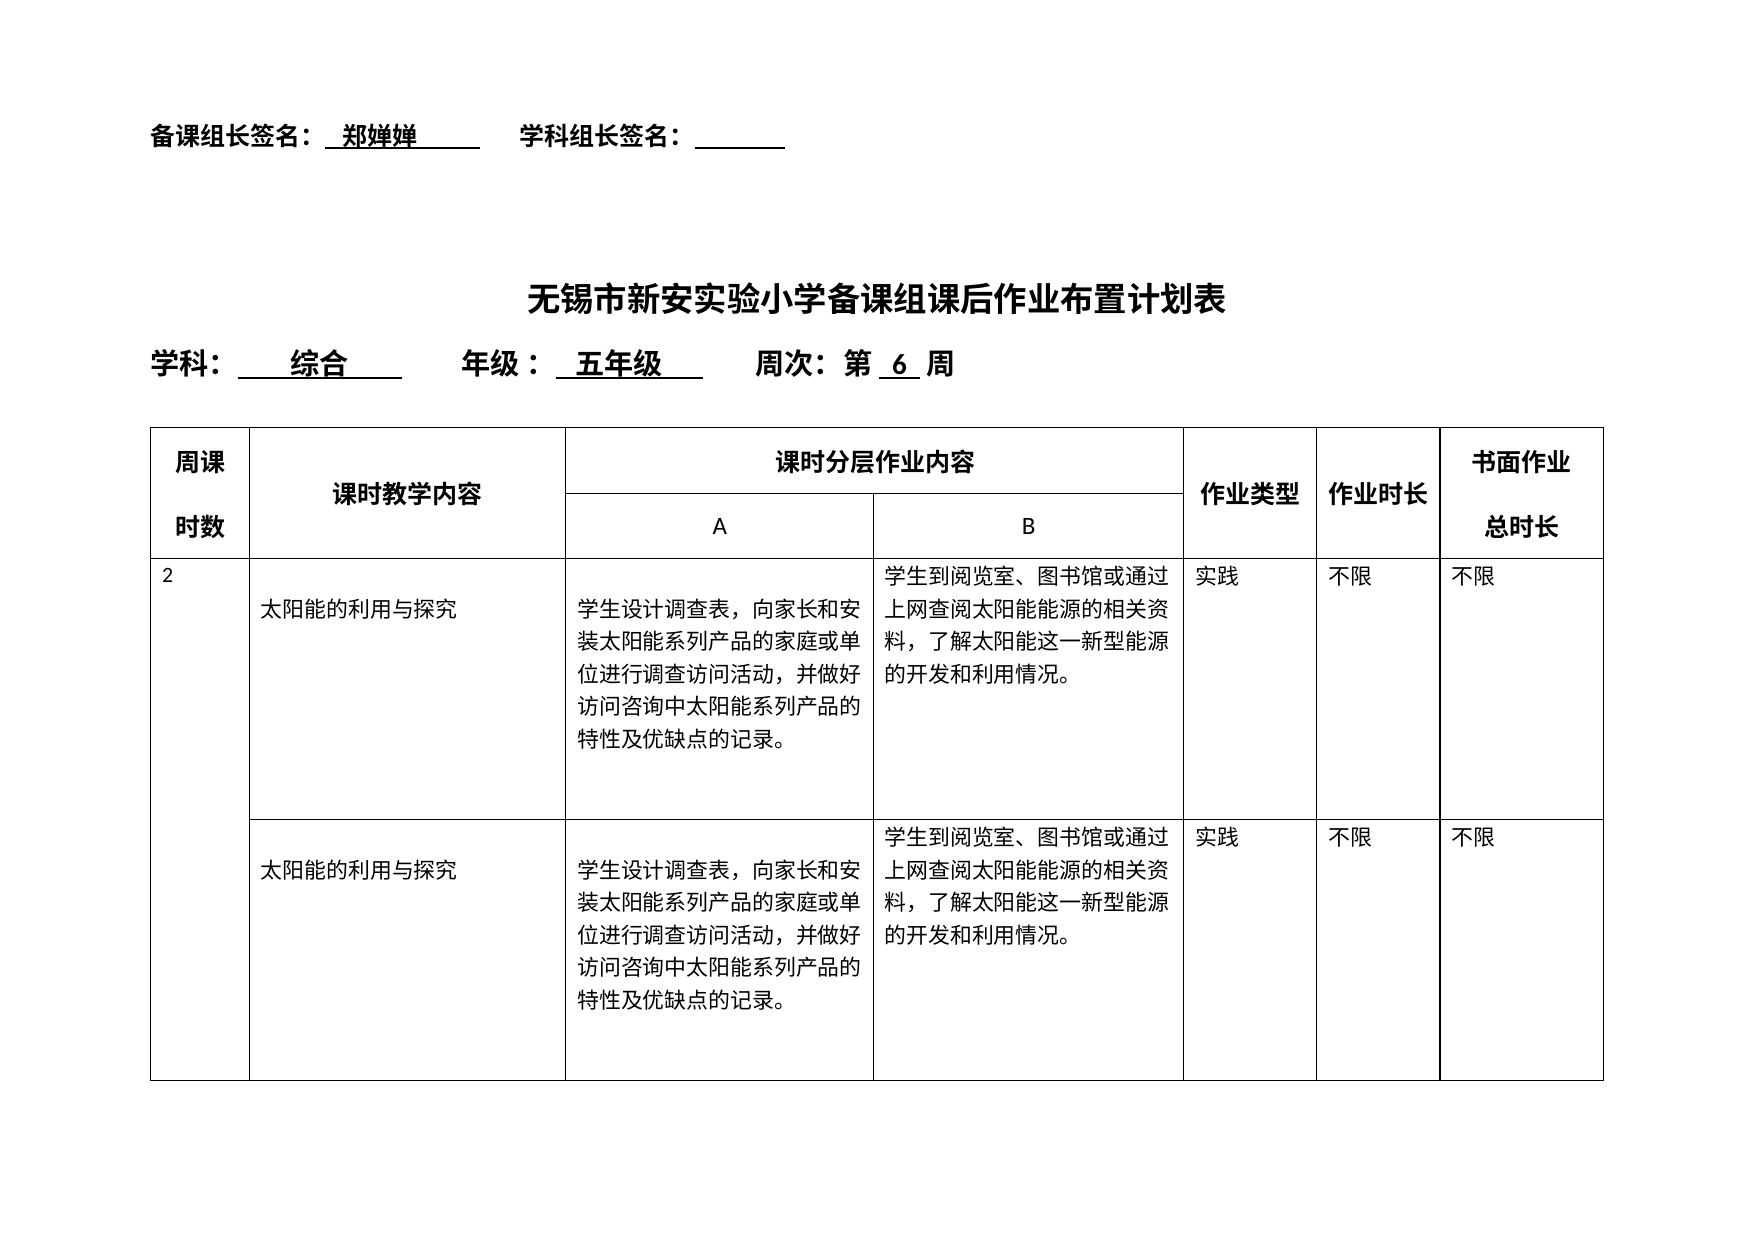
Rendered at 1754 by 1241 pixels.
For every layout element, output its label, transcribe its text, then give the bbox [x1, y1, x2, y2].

table_cell 太阳能的利用与探究 [250, 820, 565, 1080]
table_header 课时教学内容 [250, 428, 565, 558]
table_cell 不限 [1317, 820, 1439, 1080]
table_cell A [566, 494, 873, 558]
table_header 作业类型 [1184, 428, 1316, 558]
table_header 书面作业 总时长 [1441, 428, 1603, 558]
table_header 作业时长 [1317, 428, 1439, 558]
table_cell 学生到阅览室、图书馆或通过上网查阅太阳能能源的相关资料，了解太阳能这一新型能源的开发和利用情况。 [874, 559, 1183, 819]
table_cell 2 [151, 559, 249, 1080]
table_header 课时分层作业内容 [566, 428, 1183, 493]
table_cell 实践 [1184, 559, 1316, 819]
table_cell 太阳能的利用与探究 [250, 559, 565, 819]
text 无锡市新安实验小学备课组课后作业布置计划表 [150, 264, 1604, 329]
table_cell 学生设计调查表，向家长和安装太阳能系列产品的家庭或单位进行调查访问活动，并做好访问咨询中太阳能系列产品的特性及优缺点的记录。 [566, 820, 873, 1080]
text 备课组长签名： 郑婵婵 学科组长签名： [150, 102, 1604, 167]
table_cell 实践 [1184, 820, 1316, 1080]
table_cell 学生到阅览室、图书馆或通过上网查阅太阳能能源的相关资料，了解太阳能这一新型能源的开发和利用情况。 [874, 820, 1183, 1080]
table_cell 不限 [1317, 559, 1439, 819]
table_cell B [874, 494, 1183, 558]
table_cell 不限 [1441, 820, 1603, 1080]
table_header 周课 时数 [151, 428, 249, 558]
table_cell 不限 [1441, 559, 1603, 819]
table_cell 学生设计调查表，向家长和安装太阳能系列产品的家庭或单位进行调查访问活动，并做好访问咨询中太阳能系列产品的特性及优缺点的记录。 [566, 559, 873, 819]
text 学科： 综合 年级 ： 五年级 周次：第 6 周 [150, 329, 1604, 394]
